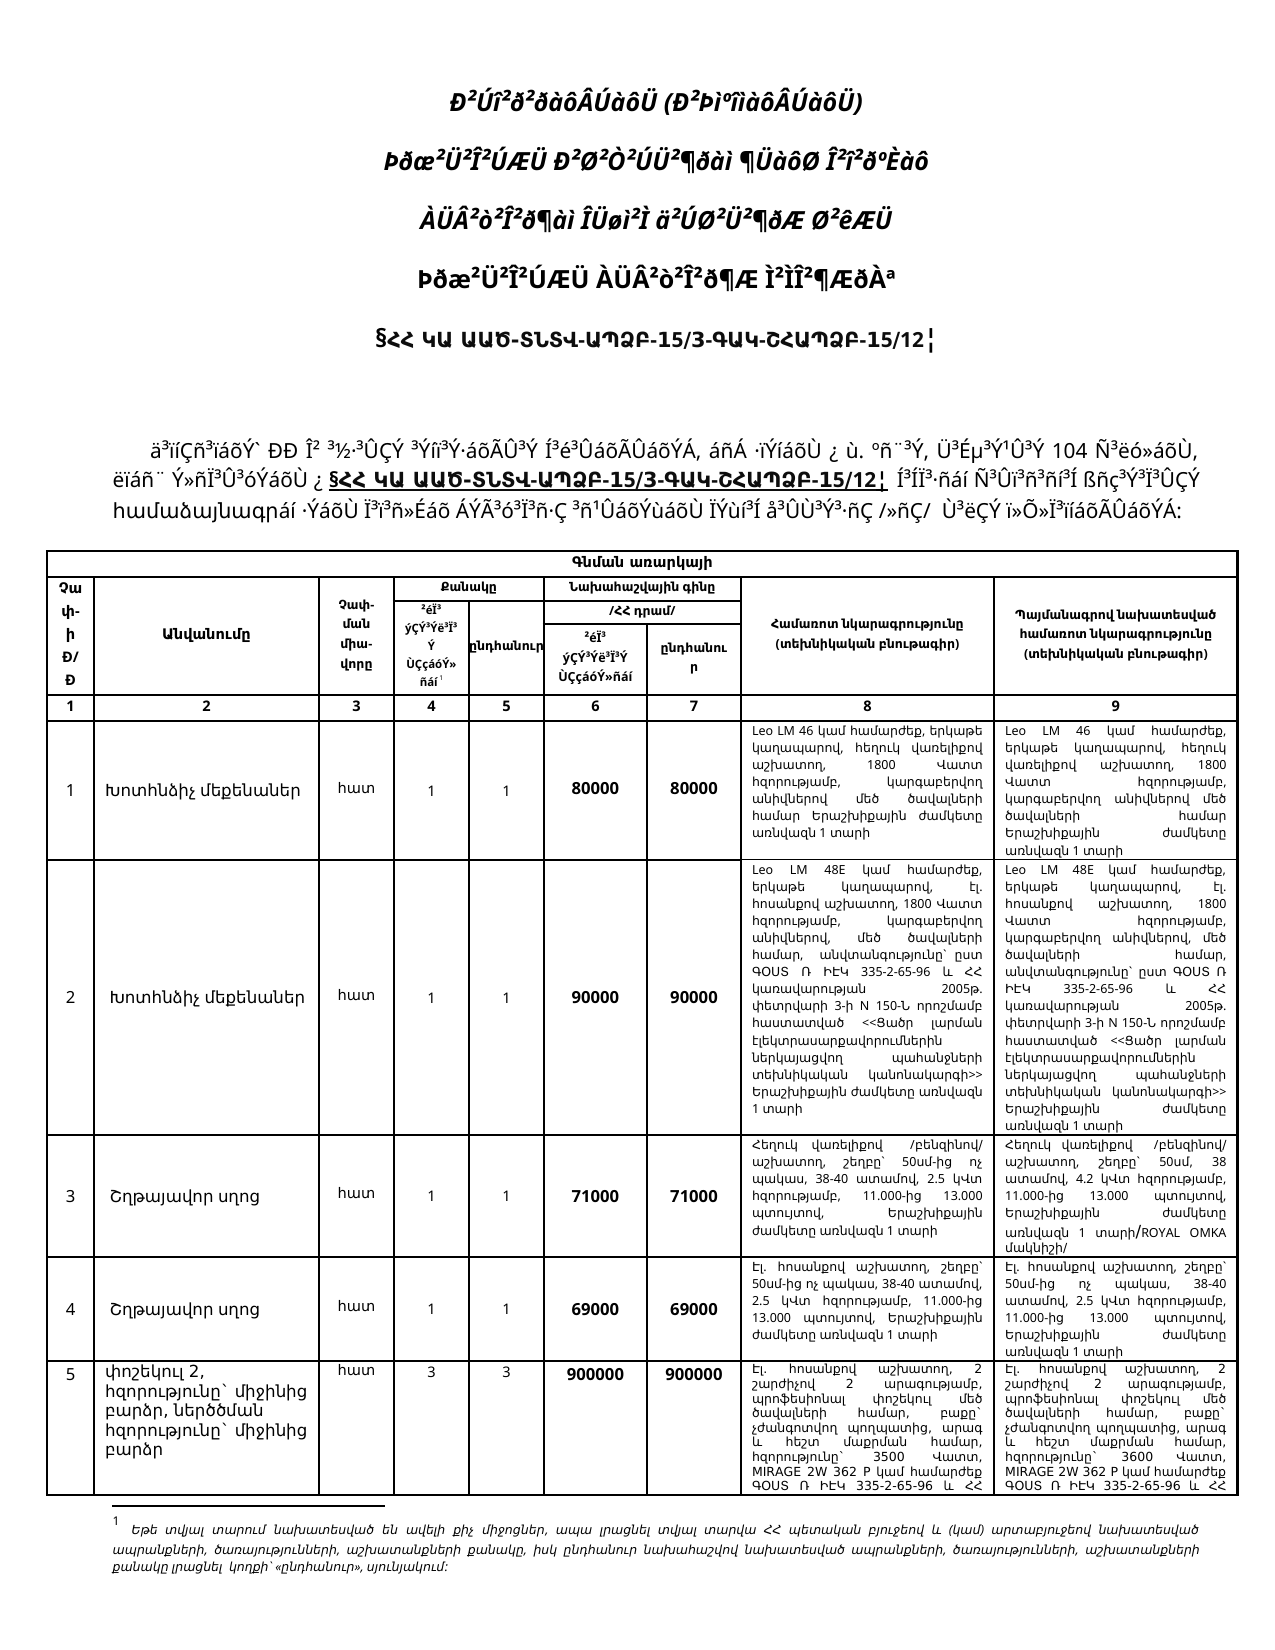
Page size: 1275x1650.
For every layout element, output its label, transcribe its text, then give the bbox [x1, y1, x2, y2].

table_cell Անվանումը [95, 578, 318, 694]
table_cell /ՀՀ դրամ/ [545, 602, 740, 623]
text §ՀՀ ԿԱ ԱԱԾ-ՏՆՏՎ-ԱՊՁԲ-15/3-ԳԱԿ-ՇՀԱՊՁԲ-15/12¦ [112, 321, 1200, 355]
table_cell հատ [320, 1136, 393, 1256]
table_cell 80000 [648, 722, 740, 859]
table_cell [742, 1362, 993, 1493]
table_cell Leo LM 46 կամ համարժեք, երկաթե կաղապարով, հեղուկ վառելիքով աշխատող, 1800 Վատտ հզորությամբ, կարգաբերվող անիվներով մեծ ծավալների համար Երաշխիքային ժամկետը առնվազն 1 տարի [995, 722, 1236, 859]
table_cell 5 [48, 1362, 93, 1493]
table_cell 69000 [545, 1258, 646, 1360]
table_cell 90000 [545, 861, 646, 1134]
table_cell 9 [995, 696, 1236, 720]
table_cell 900000 [545, 1362, 646, 1493]
table_cell ²éÏ³ ýÇÝ³Ýë³Ï³Ý ÙÇçáóÝ»ñáí [395, 602, 468, 694]
table_cell ²éÏ³ ýÇÝ³Ýë³Ï³Ý ÙÇçáóÝ»ñáí [545, 625, 646, 694]
table_cell 2 [48, 861, 93, 1134]
text Þðæ²Ü²Î²ÚÆÜ ÀÜÂ²ò²Î²ð¶Æ Ì²ÌÎ²¶ÆðÀª [112, 262, 1200, 296]
table_cell Էլ. հոսանքով աշխատող, շեղբը` 50սմ-ից ոչ պակաս, 38-40 ատամով, 2.5 կՎտ հզորությամբ, 11.000-ից 13.000 պտույտով, Երաշխիքային ժամկետը առնվազն 1 տարի [995, 1258, 1236, 1360]
table_cell 3 [470, 1362, 543, 1493]
table_cell Leo LM 46 կամ համարժեք, երկաթե կաղապարով, հեղուկ վառելիքով աշխատող, 1800 Վատտ հզորությամբ, կարգաբերվող անիվներով մեծ ծավալների համար Երաշխիքային ժամկետը առնվազն 1 տարի [742, 722, 993, 859]
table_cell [95, 1362, 318, 1493]
table_cell 4 [395, 696, 468, 720]
table_cell 1 [395, 1258, 468, 1360]
table_cell հատ [320, 722, 393, 859]
table_cell 1 [470, 1258, 543, 1360]
text ä³ïíÇñ³ïáõÝ` ÐÐ Î² ³½·³ÛÇÝ ³Ýíï³Ý·áõÃÛ³Ý Í³é³ÛáõÃÛáõÝÁ, áñÁ ·ïÝíáõÙ ¿ ù. ºñ¨³Ý, Ü³Éµ³Ý¹Û³Ý 104 Ñ³ëó»áõÙ, ëïáñ¨ Ý»ñÏ³Û³óÝáõÙ ¿ §ՀՀ ԿԱ ԱԱԾ-ՏՆՏՎ-ԱՊՁԲ-15/3-ԳԱԿ-ՇՀԱՊՁԲ-15/12¦ Í³ÍÏ³·ñáí Ñ³Ûï³ñ³ñí³Í ßñç³Ý³Ï³ÛÇÝ համաձայնագրáí ·ÝáõÙ Ï³ï³ñ»Éáõ ÁÝÃ³ó³Ï³ñ·Ç ³ñ¹ÛáõÝùáõÙ ÏÝùí³Í å³ÛÙ³Ý³·ñÇ /»ñÇ/ Ù³ëÇÝ ï»Õ»Ï³ïíáõÃÛáõÝÁ: [112, 436, 1200, 525]
table_cell Խոտհնձիչ մեքենաներ [95, 861, 318, 1134]
table_cell 7 [648, 696, 740, 720]
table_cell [995, 1362, 1236, 1493]
table_cell Հեղուկ վառելիքով /բենզինով/ աշխատող, շեղբը` 50սմ, 38 ատամով, 4.2 կՎտ հզորությամբ, 11.000-ից 13.000 պտույտով, Երաշխիքային ժամկետը առնվազն 1 տարի/ROYAL OMKA մակնիշի/ [995, 1136, 1236, 1256]
table_cell Շղթայավոր սղոց [95, 1136, 318, 1256]
table_cell Չափ-ման միա-վորը [320, 578, 393, 694]
table_cell 1 [395, 1136, 468, 1256]
text Þðæ²Ü²Î²ÚÆÜ Ð²Ø²Ò²ÚÜ²¶ðàì ¶ÜàôØ Î²î²ðºÈàô [112, 143, 1200, 177]
text Ð²Úî²ð²ðàôÂÚàôÜ (Ð²ÞìºîìàôÂÚàôÜ) [112, 84, 1200, 118]
table_cell Քանակը [395, 578, 543, 600]
table_header Գնման առարկայի [48, 552, 1236, 576]
table_cell Պայմանագրով նախատեսված համառոտ նկարագրությունը (տեխնիկական բնութագիր) [995, 578, 1236, 694]
table_cell 900000 [648, 1362, 740, 1493]
table_cell 71000 [648, 1136, 740, 1256]
table_cell Հեղուկ վառելիքով /բենզինով/ աշխատող, շեղբը` 50սմ-ից ոչ պակաս, 38-40 ատամով, 2.5 կՎտ հզորությամբ, 11.000-ից 13.000 պտույտով, Երաշխիքային ժամկետը առնվազն 1 տարի [742, 1136, 993, 1256]
table_cell ընդհանուր [470, 602, 543, 694]
table_cell հատ [320, 1362, 393, 1493]
table_cell 3 [48, 1136, 93, 1256]
table_cell Leo LM 48E կամ համարժեք, երկաթե կաղապարով, էլ. հոսանքով աշխատող, 1800 Վատտ հզորությամբ, կարգաբերվող անիվներով, մեծ ծավալների համար, անվտանգությունը` ըստ ԳՕՍՏ Ռ ԻԷԿ 335-2-65-96 և ՀՀ կառավարության 2005թ. փետրվարի 3-ի N 150-Ն որոշմամբ հաստատված <<Ցածր լարման էլեկտրասարքավորումներին ներկայացվող պահանջների տեխնիկական կանոնակարգի>> Երաշխիքային ժամկետը առնվազն 1 տարի [742, 860, 993, 1134]
table_cell 6 [545, 696, 646, 720]
table_cell 3 [320, 696, 393, 720]
table_cell 1 [395, 722, 468, 859]
table_cell 80000 [545, 722, 646, 859]
table_cell 2 [95, 696, 318, 720]
table_cell Չափ-ի Ð/Ð [48, 578, 93, 694]
table_cell 1 [470, 1136, 543, 1256]
table_cell 1 [470, 722, 543, 859]
table_cell Էլ. հոսանքով աշխատող, շեղբը` 50սմ-ից ոչ պակաս, 38-40 ատամով, 2.5 կՎտ հզորությամբ, 11.000-ից 13.000 պտույտով, Երաշխիքային ժամկետը առնվազն 1 տարի [742, 1258, 993, 1360]
table_cell Նախահաշվային գինը [545, 578, 740, 600]
table_cell 5 [470, 696, 543, 720]
table_cell 69000 [648, 1258, 740, 1360]
table_cell 1 [48, 722, 93, 859]
table_cell 4 [48, 1258, 93, 1360]
table_cell 71000 [545, 1136, 646, 1256]
table_cell 1 [470, 861, 543, 1134]
table_cell հատ [320, 1258, 393, 1360]
table_cell Խոտհնձիչ մեքենաներ [95, 722, 318, 859]
table_cell 1 [395, 861, 468, 1134]
table_cell ընդհանուր [648, 625, 740, 694]
text ÀÜÂ²ò²Î²ð¶àì ÎÜøì²Ì ä²ÚØ²Ü²¶ðÆ Ø²êÆÜ [112, 202, 1200, 237]
table_cell 1 [48, 696, 93, 720]
table_cell 8 [742, 696, 993, 720]
table_cell Համառոտ նկարագրությունը (տեխնիկական բնութագիր) [742, 578, 993, 694]
table_cell հատ [320, 861, 393, 1134]
table_cell Leo LM 48E կամ համարժեք, երկաթե կաղապարով, էլ. հոսանքով աշխատող, 1800 Վատտ հզորությամբ, կարգաբերվող անիվներով, մեծ ծավալների համար, անվտանգությունը` ըստ ԳՕՍՏ Ռ ԻԷԿ 335-2-65-96 և ՀՀ կառավարության 2005թ. փետրվարի 3-ի N 150-Ն որոշմամբ հաստատված <<Ցածր լարման էլեկտրասարքավորումներին ներկայացվող պահանջների տեխնիկական կանոնակարգի>> Երաշխիքային ժամկետը առնվազն 1 տարի [995, 860, 1236, 1134]
table_cell Շղթայավոր սղոց [95, 1258, 318, 1360]
table_cell 3 [395, 1362, 468, 1493]
table_cell 90000 [648, 861, 740, 1134]
